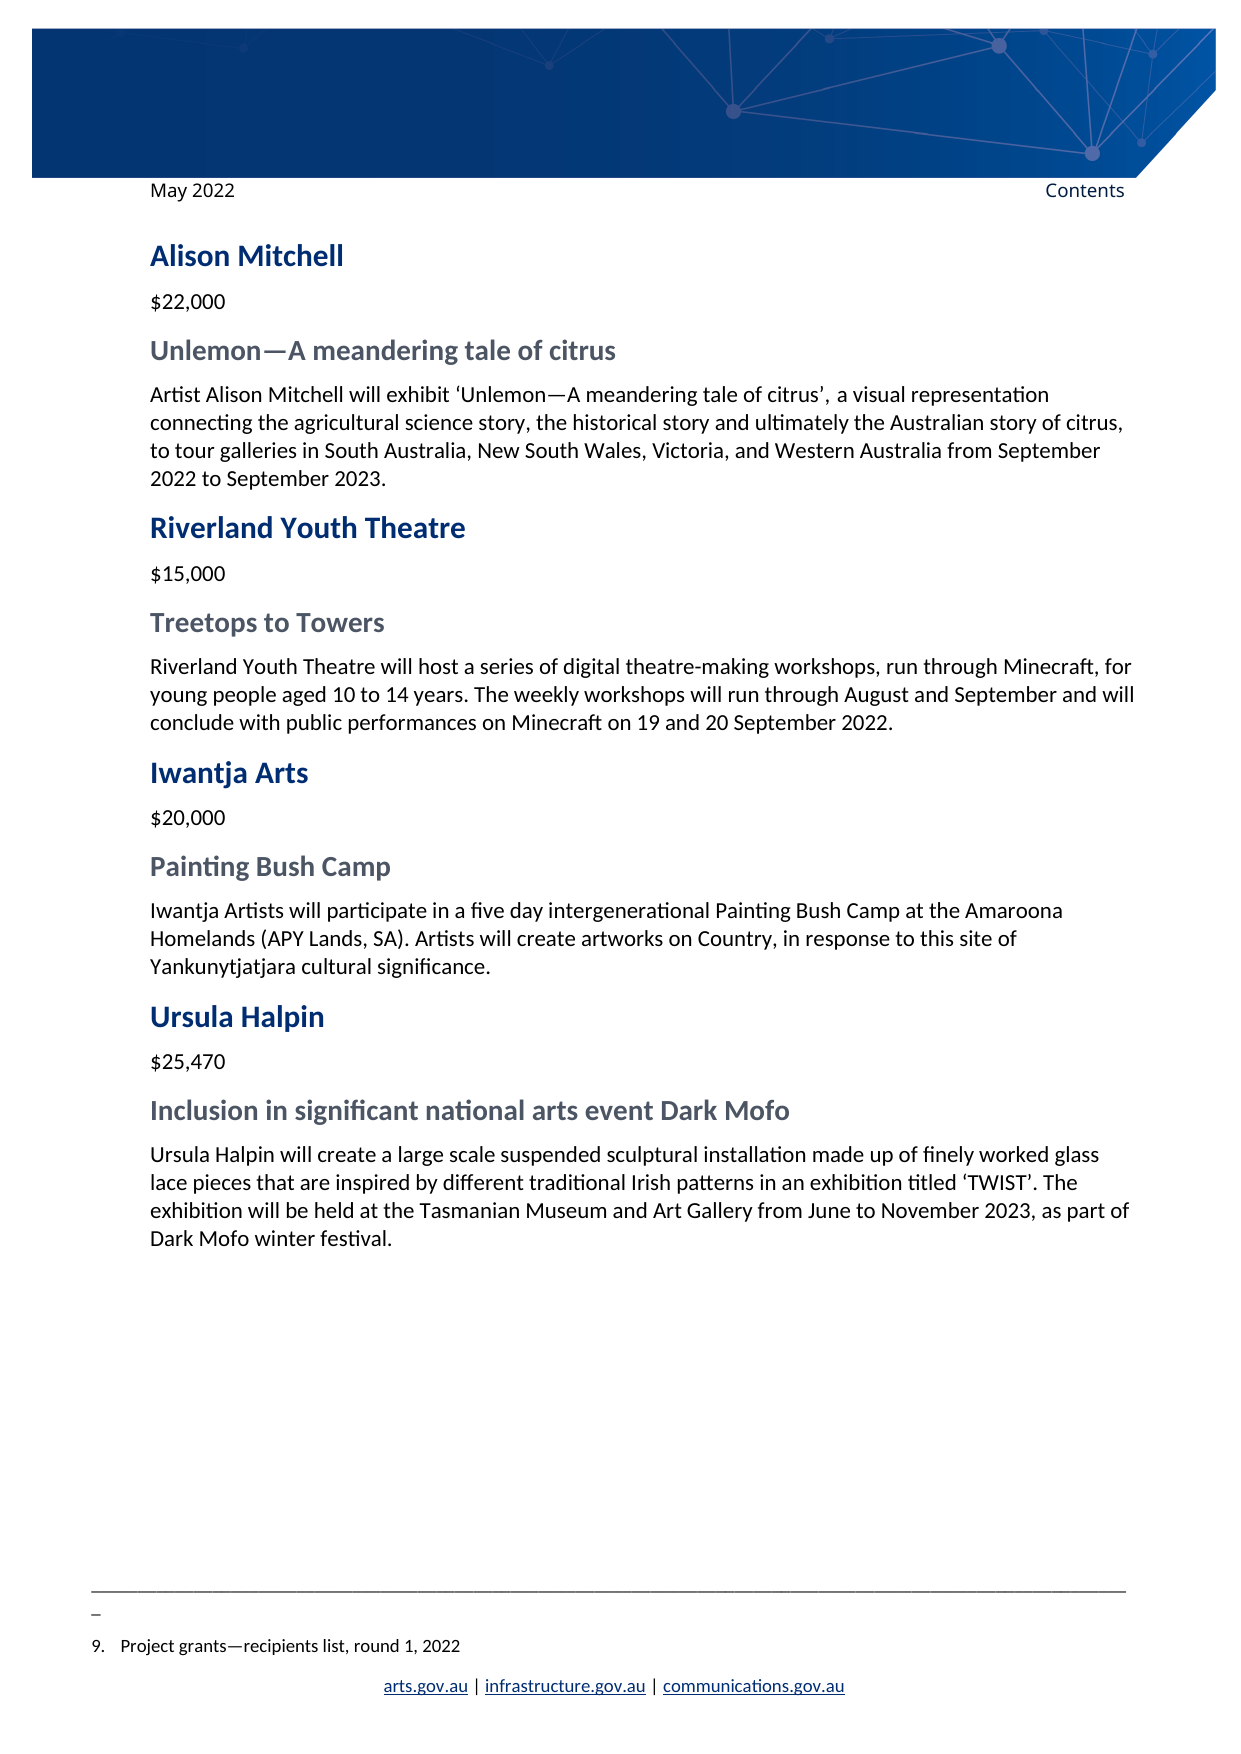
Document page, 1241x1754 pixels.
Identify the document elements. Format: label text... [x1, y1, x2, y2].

text Ursula Halpin will create a large scale suspended sculptural installation made up of finely worked glass lace pieces that are inspired by different traditional Irish patterns in an exhibition titled ‘TWIST’. The exhibition will be held at the Tasmanian Museum and Art Gallery from June to November 2023, as part of Dark Mofo winter festival. [150, 1140, 1137, 1252]
text $15,000 [150, 559, 1137, 587]
subtitle Iwantja Arts [150, 753, 1137, 791]
text Iwantja Artists will participate in a five day intergenerational Painting Bush Camp at the Amaroona Homelands (APY Lands, SA). Artists will create artworks on Country, in response to this site of Yankunytjatjara cultural significance. [150, 896, 1137, 980]
subtitle Painting Bush Camp [150, 848, 1137, 884]
subtitle Treetops to Towers [150, 604, 1137, 639]
text $20,000 [150, 803, 1137, 831]
text $25,470 [150, 1047, 1137, 1076]
text Artist Alison Mitchell will exhibit ‘Unlemon—A meandering tale of citrus’, a visual representation connecting the agricultural science story, the historical story and ultimately the Australian story of citrus, to tour galleries in South Australia, New South Wales, Victoria, and Western Australia from September 2022 to September 2023. [150, 380, 1137, 492]
subtitle Unlemon—A meandering tale of citrus [150, 332, 1137, 367]
subtitle Riverland Youth Theatre [150, 508, 1137, 547]
subtitle Alison Mitchell [150, 236, 1137, 274]
subtitle Ursula Halpin [150, 997, 1137, 1035]
picture [2, 0, 1241, 178]
text Riverland Youth Theatre will host a series of digital theatre-making workshops, run through Minecraft, for young people aged 10 to 14 years. The weekly workshops will run through August and September and will conclude with public performances on Minecraft on 19 and 20 September 2022. [150, 652, 1137, 736]
text $22,000 [150, 287, 1137, 315]
subtitle Inclusion in significant national arts event Dark Mofo [150, 1092, 1137, 1128]
